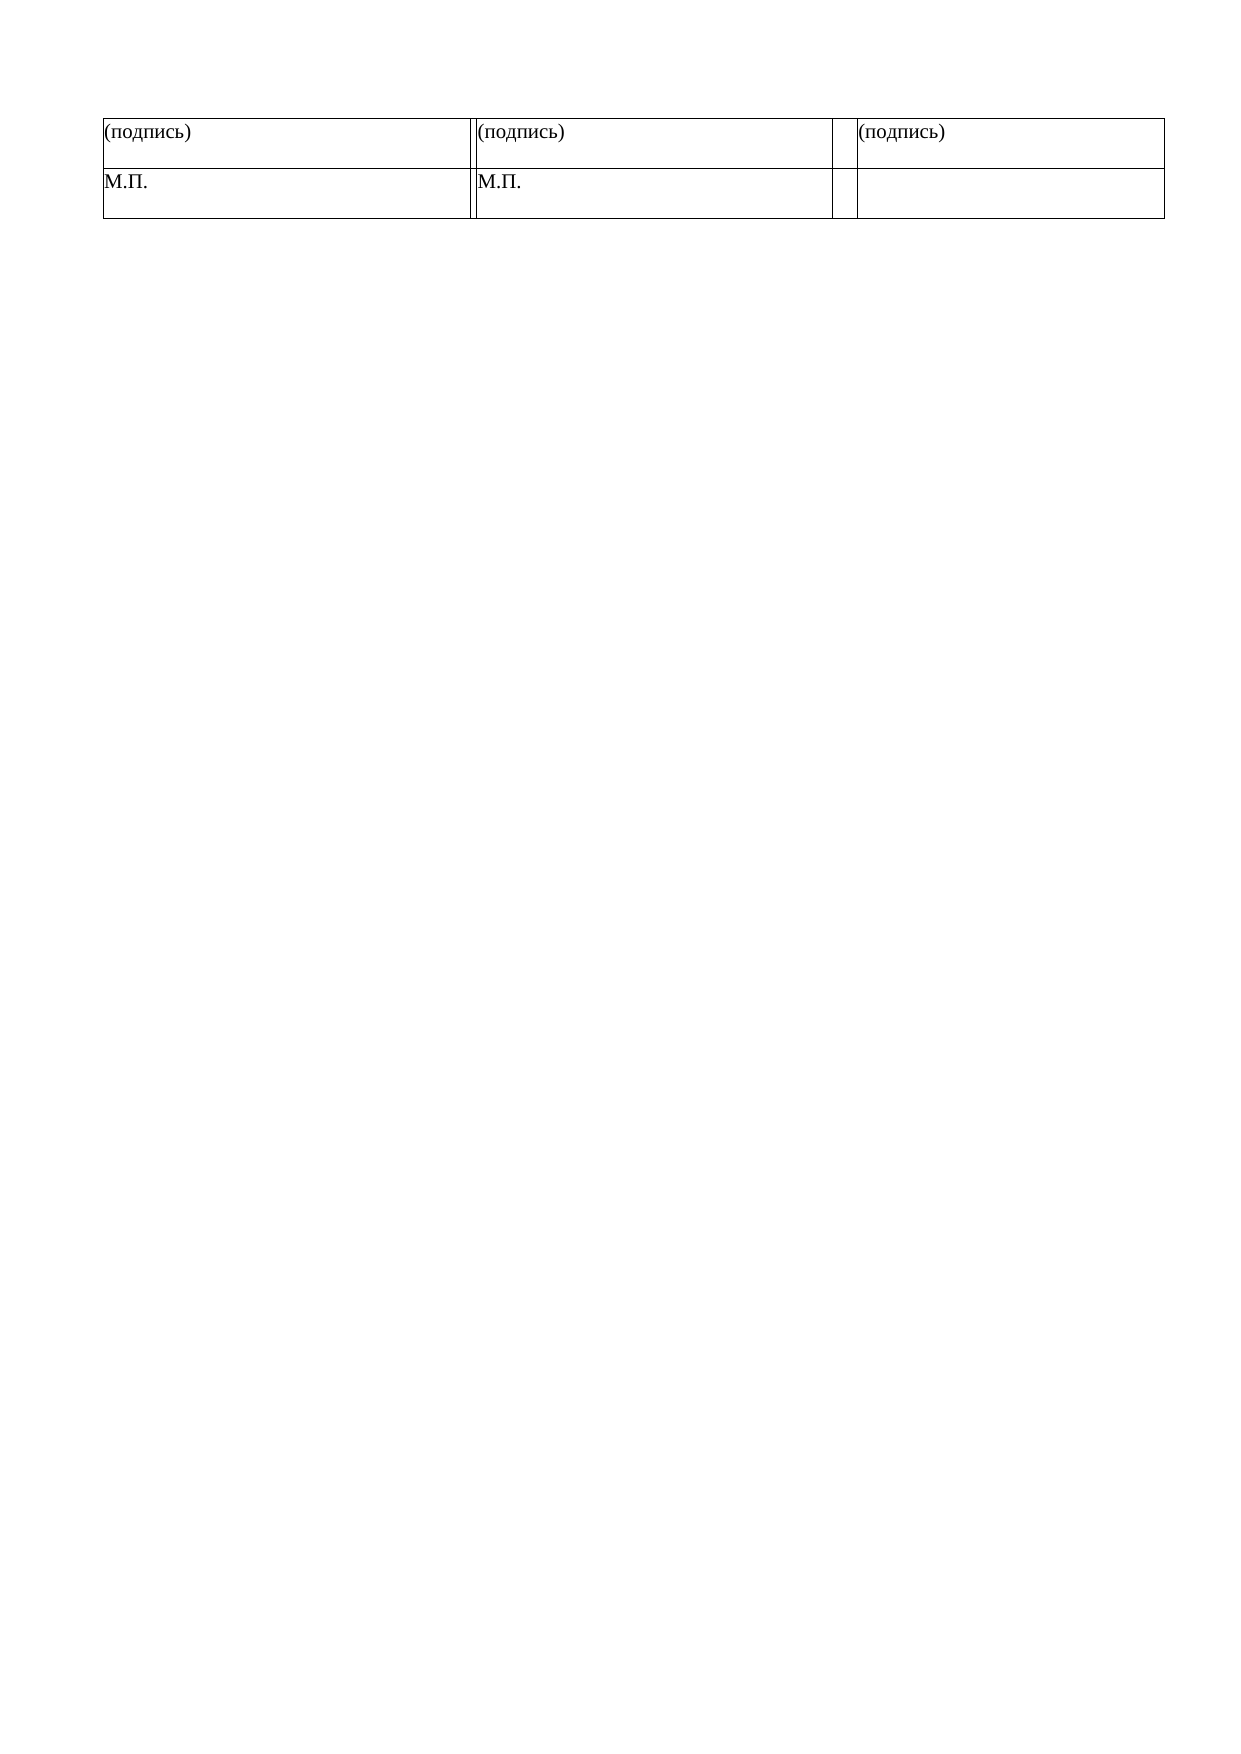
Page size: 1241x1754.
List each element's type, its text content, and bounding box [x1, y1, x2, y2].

table_cell (подпись) [477, 119, 832, 168]
table_cell [471, 169, 476, 218]
table_cell (подпись) [858, 119, 1164, 168]
table_cell [833, 169, 857, 218]
table_cell [833, 119, 857, 168]
table_cell [471, 119, 476, 168]
table_cell М.П. [477, 169, 832, 218]
table_cell М.П. [104, 169, 470, 218]
table_cell (подпись) [104, 119, 470, 168]
table_cell [858, 169, 1164, 218]
